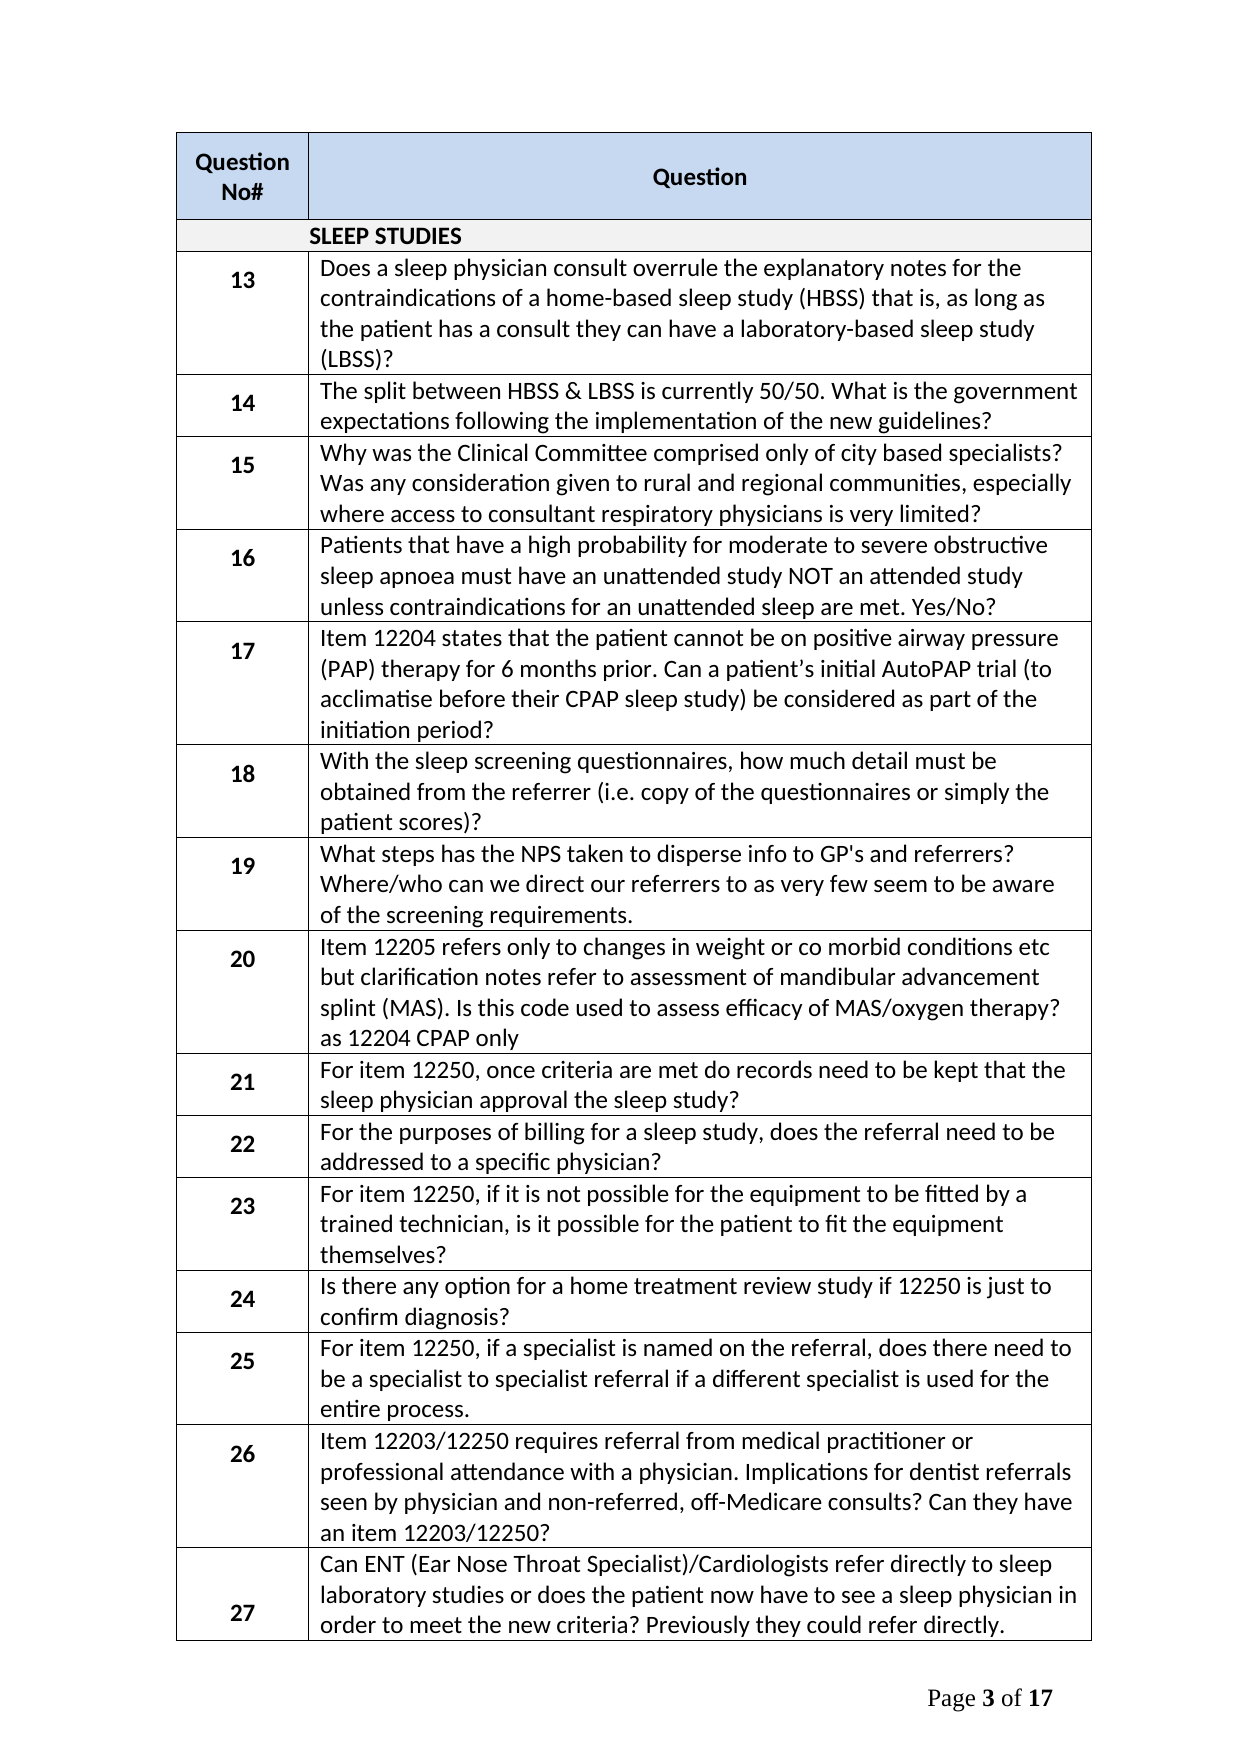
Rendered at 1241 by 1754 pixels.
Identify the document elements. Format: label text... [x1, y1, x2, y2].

table_cell With the sleep screening questionnaires, how much detail must be obtained from the referrer (i.e. copy of the questionnaires or simply the patient scores)? [309, 745, 1091, 837]
table_cell Patients that have a high probability for moderate to severe obstructive sleep apnoea must have an unattended study NOT an attended study unless contraindications for an unattended sleep are met. Yes/No? [309, 530, 1091, 621]
table_cell 17 [177, 622, 308, 744]
table_cell SLEEP STUDIES [309, 220, 1091, 251]
table_cell 20 [177, 931, 308, 1053]
table_cell 27 [177, 1548, 308, 1640]
table_cell Can ENT (Ear Nose Throat Specialist)/Cardiologists refer directly to sleep laboratory studies or does the patient now have to see a sleep physician in order to meet the new criteria? Previously they could refer directly. [309, 1548, 1091, 1640]
table_cell [177, 220, 309, 251]
table_cell 25 [177, 1333, 308, 1424]
table_cell 15 [177, 437, 308, 529]
table_cell 18 [177, 745, 308, 837]
table_cell 19 [177, 838, 308, 929]
table_cell 22 [177, 1116, 308, 1177]
table_cell 26 [177, 1425, 308, 1547]
table_cell 13 [177, 252, 308, 374]
table_header Question [309, 133, 1091, 219]
table_cell The split between HBSS & LBSS is currently 50/50. What is the government expectations following the implementation of the new guidelines? [309, 375, 1091, 436]
table_cell For item 12250, if it is not possible for the equipment to be fitted by a trained technician, is it possible for the patient to fit the equipment themselves? [309, 1178, 1091, 1269]
table_cell Item 12204 states that the patient cannot be on positive airway pressure (PAP) therapy for 6 months prior. Can a patient’s initial AutoPAP trial (to acclimatise before their CPAP sleep study) be considered as part of the initiation period? [309, 622, 1091, 744]
table_cell 16 [177, 530, 308, 621]
table_cell For the purposes of billing for a sleep study, does the referral need to be addressed to a specific physician? [309, 1116, 1091, 1177]
table_cell Item 12205 refers only to changes in weight or co morbid conditions etc but clarification notes refer to assessment of mandibular advancement splint (MAS). Is this code used to assess efficacy of MAS/oxygen therapy? as 12204 CPAP only [309, 931, 1091, 1053]
table_cell 21 [177, 1054, 308, 1115]
table_cell Item 12203/12250 requires referral from medical practitioner or professional attendance with a physician. Implications for dentist referrals seen by physician and non-referred, off-Medicare consults? Can they have an item 12203/12250? [309, 1425, 1091, 1547]
table_cell Does a sleep physician consult overrule the explanatory notes for the contraindications of a home-based sleep study (HBSS) that is, as long as the patient has a consult they can have a laboratory-based sleep study (LBSS)? [309, 252, 1091, 374]
table_cell 23 [177, 1178, 308, 1269]
table_cell Why was the Clinical Committee comprised only of city based specialists? Was any consideration given to rural and regional communities, especially where access to consultant respiratory physicians is very limited? [309, 437, 1091, 529]
table_header Question No# [177, 133, 308, 219]
table_cell For item 12250, once criteria are met do records need to be kept that the sleep physician approval the sleep study? [309, 1054, 1091, 1115]
table_cell What steps has the NPS taken to disperse info to GP's and referrers? Where/who can we direct our referrers to as very few seem to be aware of the screening requirements. [309, 838, 1091, 929]
table_cell Is there any option for a home treatment review study if 12250 is just to confirm diagnosis? [309, 1271, 1091, 1332]
table_cell 14 [177, 375, 308, 436]
table_cell For item 12250, if a specialist is named on the referral, does there need to be a specialist to specialist referral if a different specialist is used for the entire process. [309, 1333, 1091, 1424]
table_cell 24 [177, 1271, 308, 1332]
